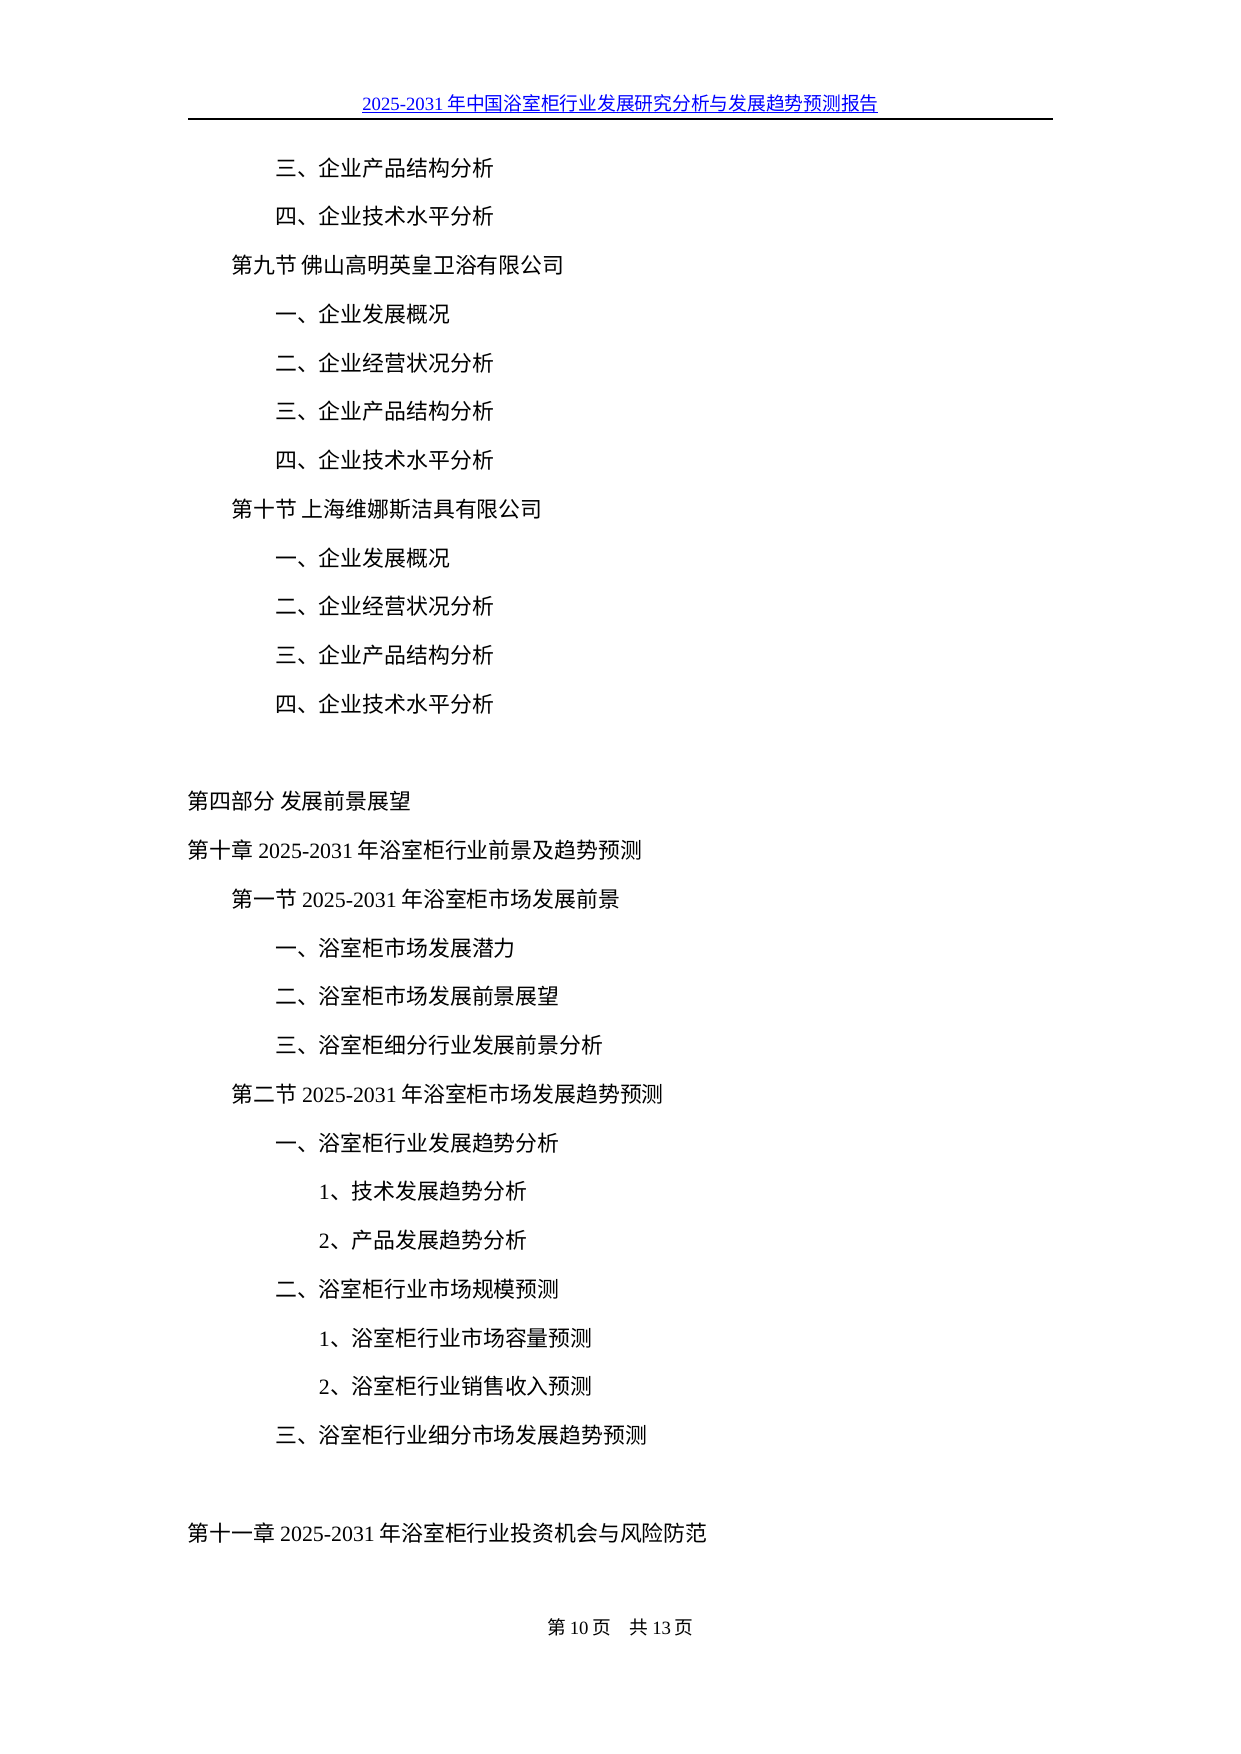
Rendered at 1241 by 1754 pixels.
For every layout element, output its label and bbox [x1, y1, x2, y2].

text [187, 150, 1053, 1548]
